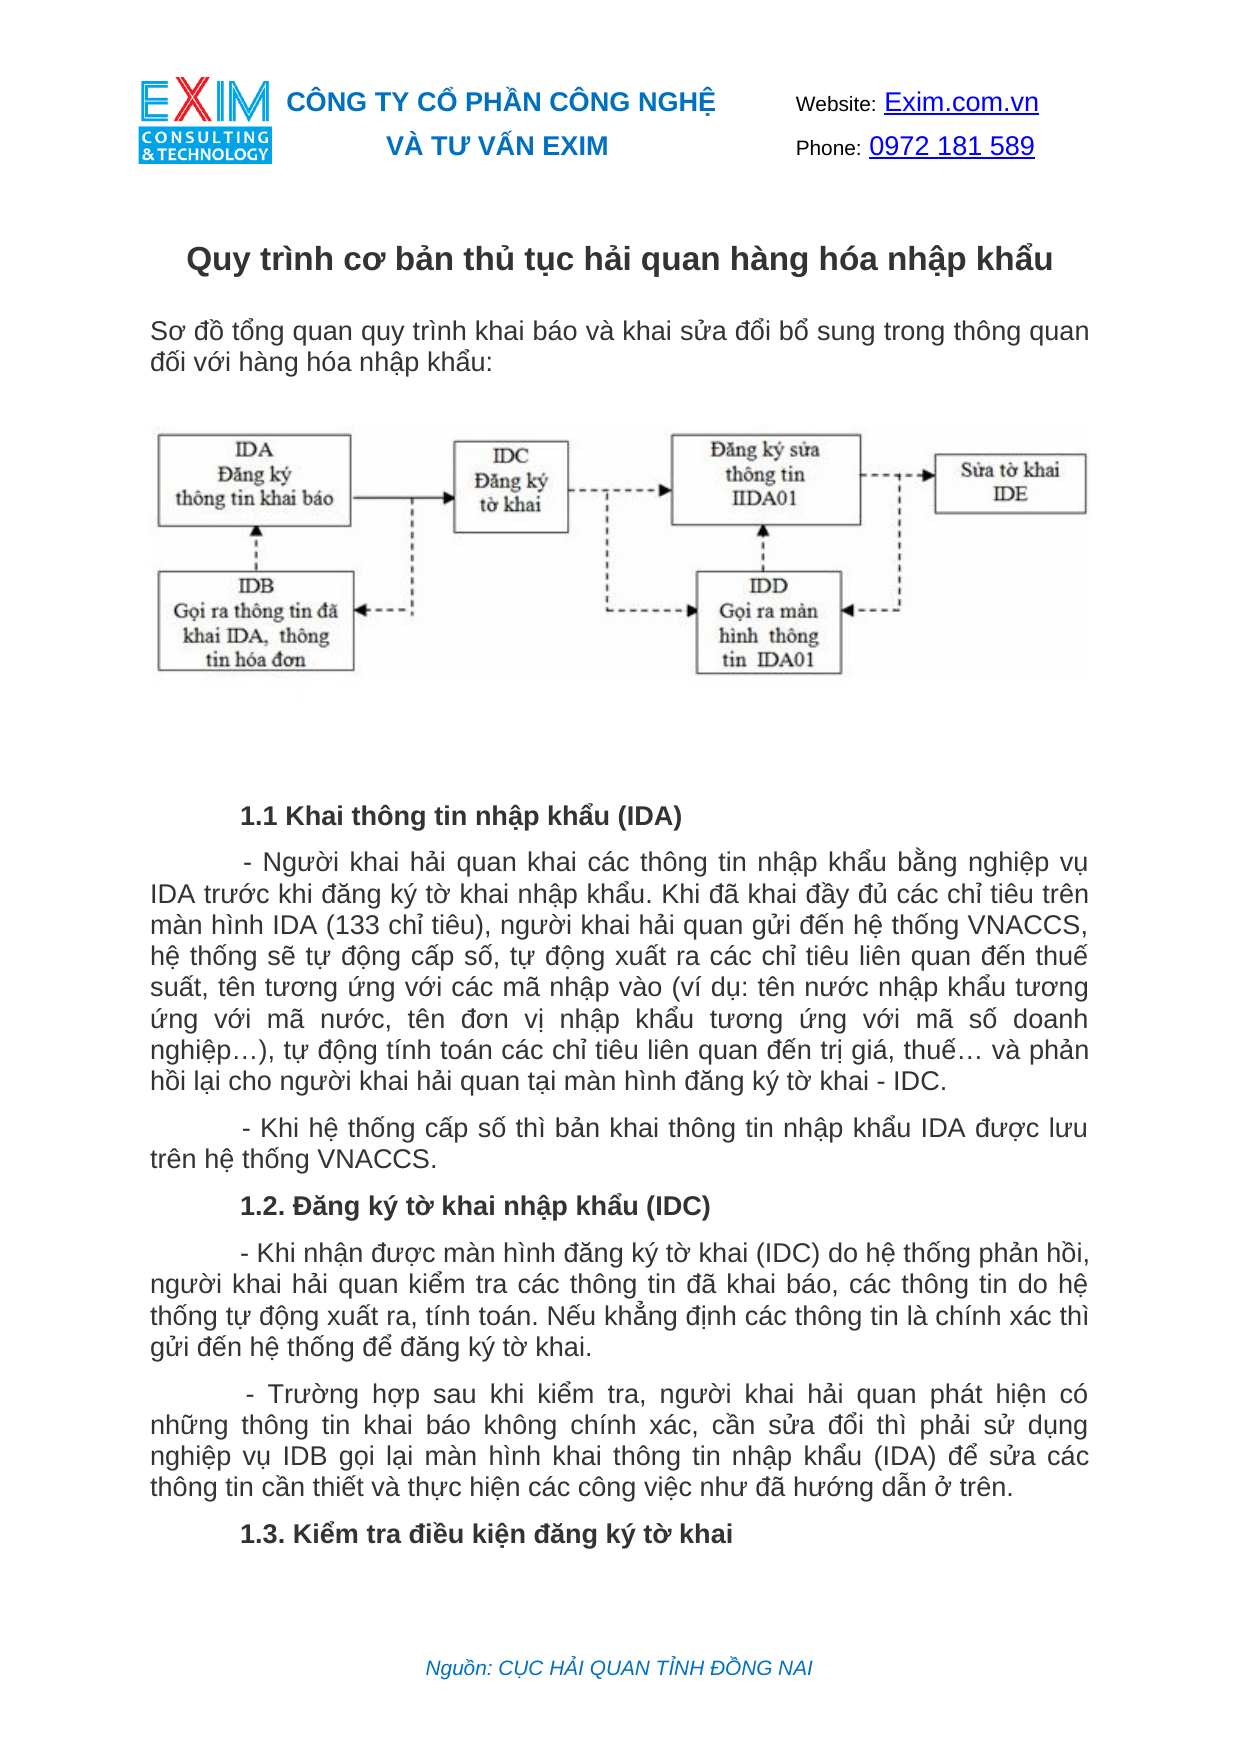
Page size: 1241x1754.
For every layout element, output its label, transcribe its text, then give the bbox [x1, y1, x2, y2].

picture [158, 149, 166, 160]
picture [150, 424, 1093, 737]
text - Người khai hải quan khai các thông tin nhập khẩu bằng nghiệp vụ IDA trước khi đăng ký tờ khai nhập khẩu. Khi đã khai đầy đủ các chỉ tiêu trên màn hình IDA (133 chỉ tiêu), người khai hải quan gửi đến hệ thống VNACCS, hệ thống sẽ tự động cấp số, tự động xuất ra các chỉ tiêu liên quan đến thuế suất, tên tương ứng với các mã nhập vào (ví dụ: tên nước nhập khẩu tương ứng với mã nước, tên đơn vị nhập khẩu tương ứng với mã số doanh nghiệp…), tự động tính toán các chỉ tiêu liên quan đến trị giá, thuế… và phản hồi lại cho người khai hải quan tại màn hình đăng ký tờ khai - IDC. [150, 846, 1090, 1096]
picture [224, 132, 232, 142]
text Sơ đồ tổng quan quy trình khai báo và khai sửa đổi bổ sung trong thông quan đối với hàng hóa nhập khẩu: [150, 315, 1090, 378]
text - Trường hợp sau khi kiểm tra, người khai hải quan phát hiện có những thông tin khai báo không chính xác, cần sửa đổi thì phải sử dụng nghiệp vụ IDB gọi lại màn hình khai thông tin nhập khẩu (IDA) để sửa các thông tin cần thiết và thực hiện các công việc như đã hướng dẫn ở trên. [150, 1378, 1090, 1503]
picture [245, 132, 249, 142]
text 1.1 Khai thông tin nhập khẩu (IDA) [150, 799, 1090, 831]
text Quy trình cơ bản thủ tục hải quan hàng hóa nhập khẩu [150, 239, 1090, 278]
text 1.3. Kiểm tra điều kiện đăng ký tờ khai [150, 1518, 1090, 1549]
picture [206, 149, 210, 160]
picture [169, 149, 176, 160]
text - Khi hệ thống cấp số thì bản khai thông tin nhập khẩu IDA được lưu trên hệ thống VNACCS. [150, 1112, 1090, 1174]
text 1.2. Đăng ký tờ khai nhập khẩu (IDC) [150, 1190, 1090, 1221]
text - Khi nhận được màn hình đăng ký tờ khai (IDC) do hệ thống phản hồi, người khai hải quan kiểm tra các thông tin đã khai báo, các thông tin do hệ thống tự động xuất ra, tính toán. Nếu khẳng định các thông tin là chính xác thì gửi đến hệ thống để đăng ký tờ khai. [150, 1237, 1090, 1362]
picture [227, 149, 233, 160]
picture [176, 132, 181, 142]
picture [138, 73, 272, 126]
